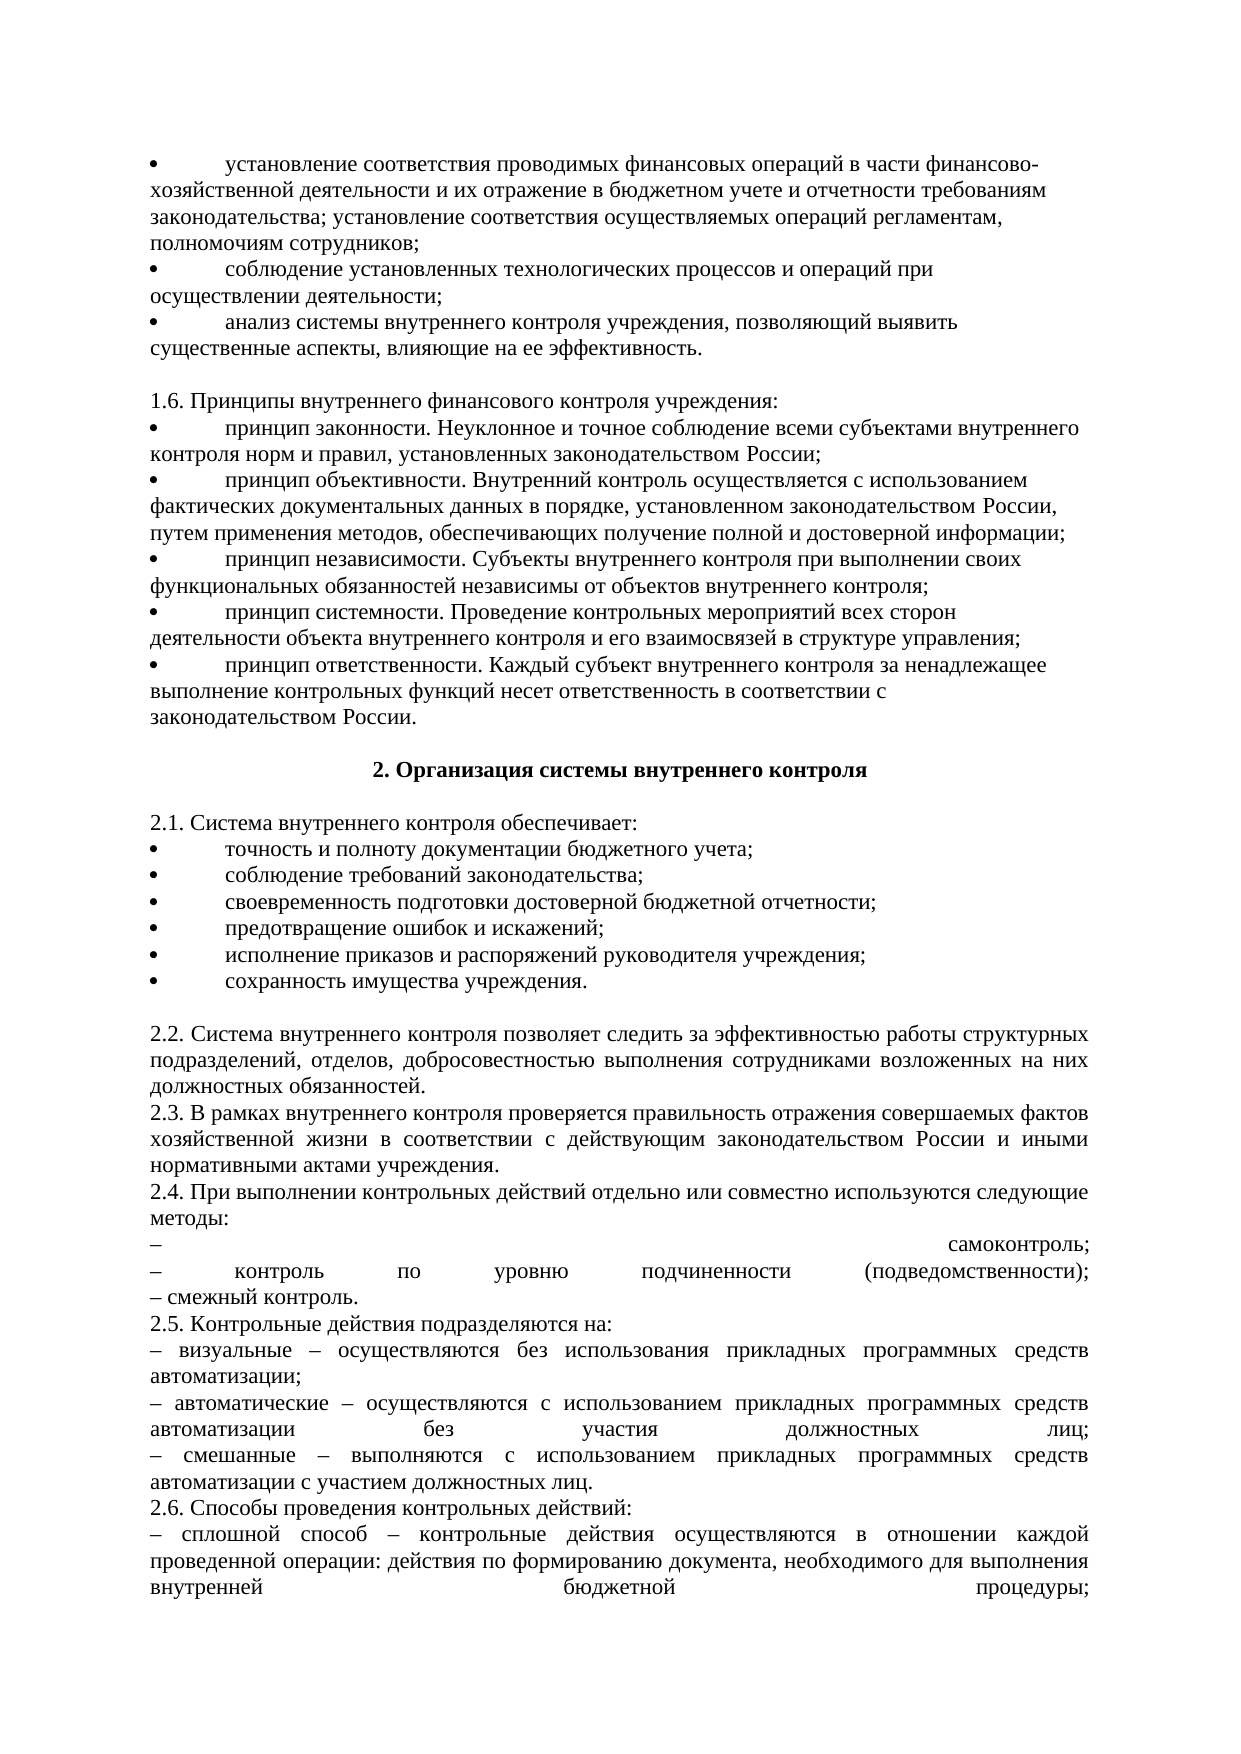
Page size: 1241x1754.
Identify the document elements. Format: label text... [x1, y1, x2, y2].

text 2. Организация системы внутреннего контроля [150, 756, 1090, 782]
list принцип ответственности. Каждый субъект внутреннего контроля за ненадлежащее выполнение контрольных функций несет ответственность в соответствии с законодательством России. [150, 651, 1090, 730]
list предотвращение ошибок и искажений; [150, 914, 1090, 941]
text 2.2. Система внутреннего контроля позволяет следить за эффективностью работы структурных подразделений, отделов, добросовестностью выполнения сотрудниками возложенных на них должностных обязанностей. [150, 1020, 1090, 1099]
list принцип объективности. Внутренний контроль осуществляется с использованием фактических документальных данных в порядке, установленном законодательством России, путем применения методов, обеспечивающих получение полной и достоверной информации; [150, 466, 1090, 545]
text – самоконтроль; – контроль по уровню подчиненности (подведомственности); – смежный контроль. [150, 1231, 1090, 1309]
text 2.5. Контрольные действия подразделяются на: [150, 1309, 1090, 1336]
text 2.1. Система внутреннего контроля обеспечивает: [150, 809, 1090, 835]
list анализ системы внутреннего контроля учреждения, позволяющий выявить существенные аспекты, влияющие на ее эффективность. [150, 308, 1090, 361]
list своевременность подготовки достоверной бюджетной отчетности; [150, 888, 1090, 914]
list соблюдение требований законодательства; [150, 862, 1090, 888]
list точность и полноту документации бюджетного учета; [150, 835, 1090, 862]
list сохранность имущества учреждения. [150, 967, 1090, 993]
text 1.6. Принципы внутреннего финансового контроля учреждения: [150, 387, 1090, 413]
text 2.4. При выполнении контрольных действий отдельно или совместно используются следующие методы: [150, 1178, 1090, 1231]
text – визуальные – осуществляются без использования прикладных программных средств автоматизации; – автоматические – осуществляются с использованием прикладных программных средств автоматизации без участия должностных лиц; – смешанные – выполняются с использованием прикладных программных средств автоматизации с участием должностных лиц. [150, 1336, 1090, 1494]
list установление соответствия проводимых финансовых операций в части финансово-хозяйственной деятельности и их отражение в бюджетном учете и отчетности требованиям законодательства; установление соответствия осуществляемых операций регламентам, полномочиям сотрудников; [150, 150, 1090, 255]
list принцип независимости. Субъекты внутреннего контроля при выполнении своих функциональных обязанностей независимы от объектов внутреннего контроля; [150, 545, 1090, 598]
list соблюдение установленных технологических процессов и операций при осуществлении деятельности; [150, 255, 1090, 308]
text 2.3. В рамках внутреннего контроля проверяется правильность отражения совершаемых фактов хозяйственной жизни в соответствии с действующим законодательством России и иными нормативными актами учреждения. [150, 1099, 1090, 1178]
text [150, 1520, 1090, 1599]
list исполнение приказов и распоряжений руководителя учреждения; [150, 941, 1090, 967]
list принцип системности. Проведение контрольных мероприятий всех сторон деятельности объекта внутреннего контроля и его взаимосвязей в структуре управления; [150, 598, 1090, 651]
text 2.6. Способы проведения контрольных действий: [150, 1494, 1090, 1520]
list принцип законности. Неуклонное и точное соблюдение всеми субъектами внутреннего контроля норм и правил, установленных законодательством России; [150, 413, 1090, 466]
